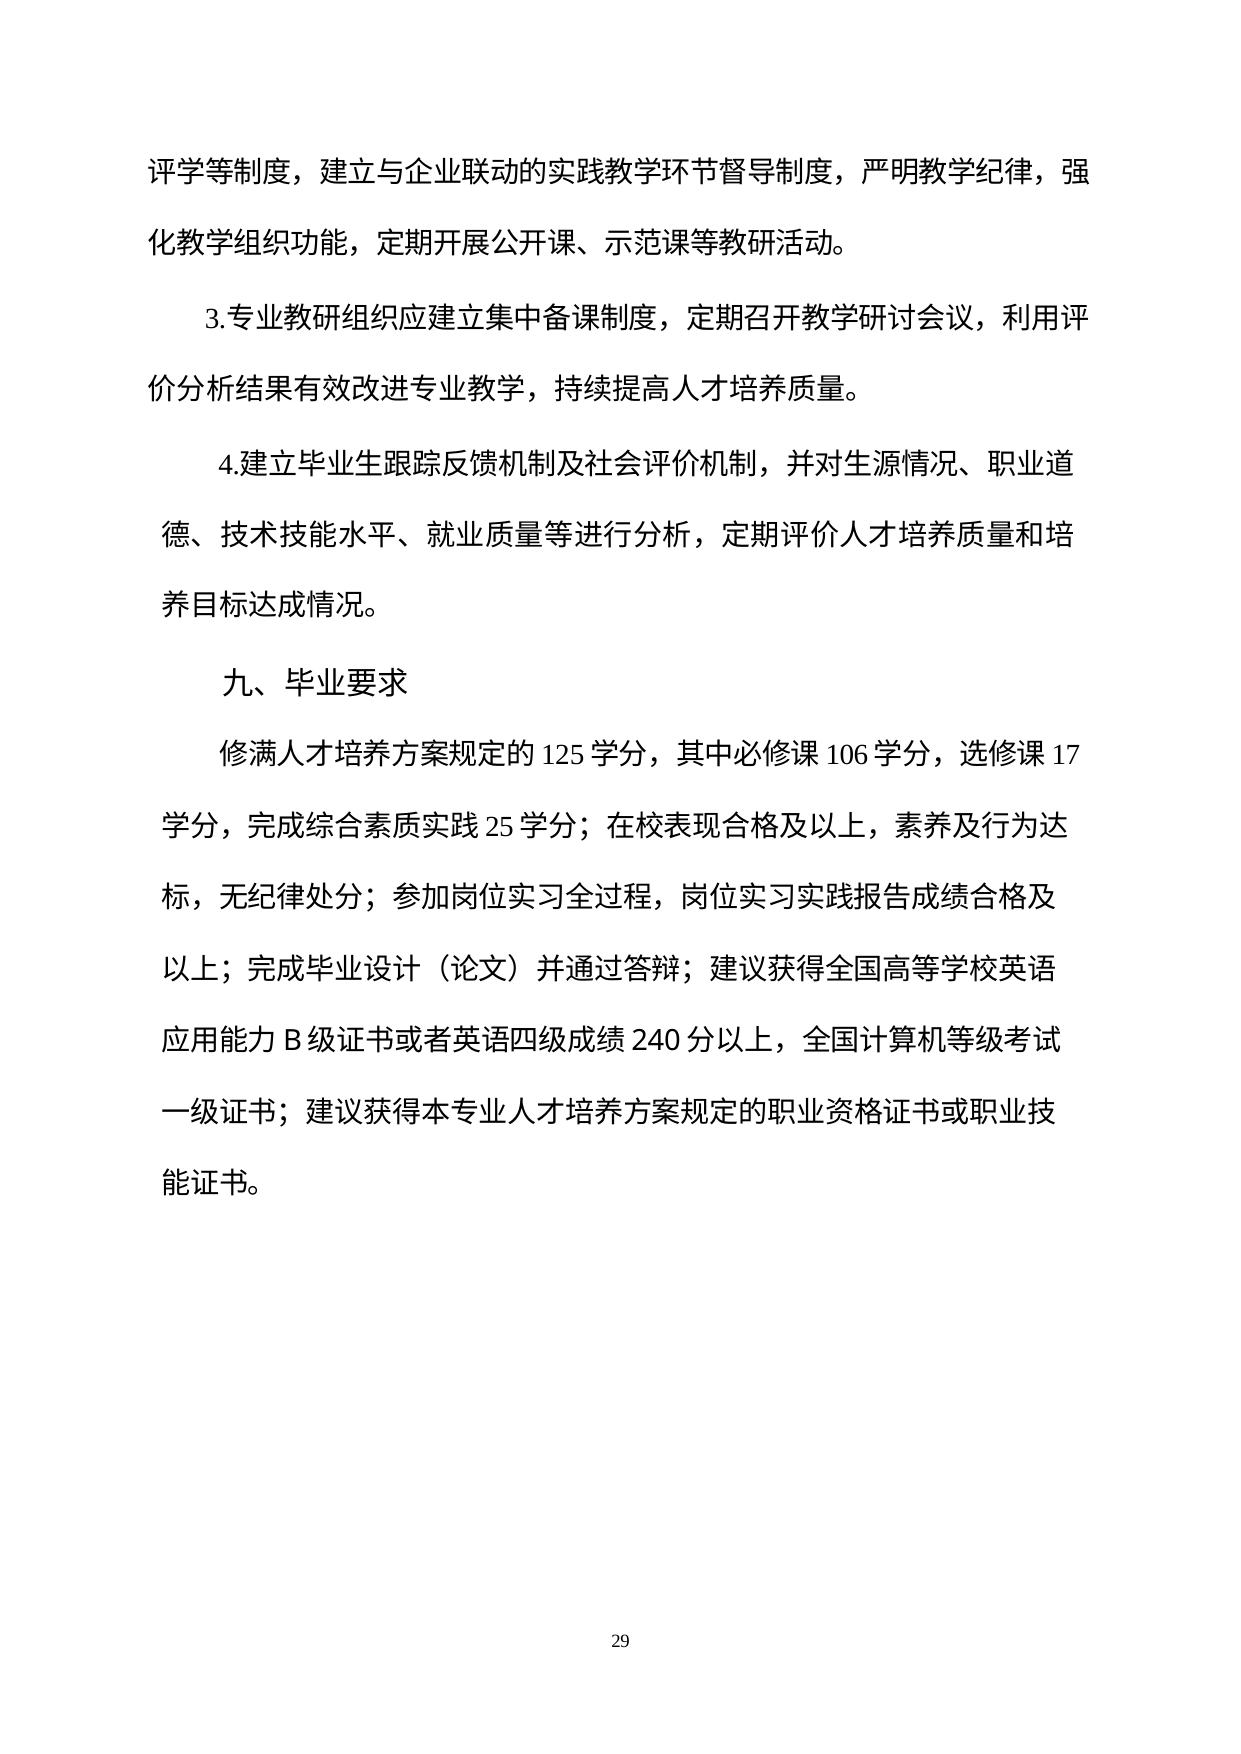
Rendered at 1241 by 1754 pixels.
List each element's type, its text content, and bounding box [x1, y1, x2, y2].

text 九、毕业要求 [222, 661, 1092, 702]
text 4.建立毕业生跟踪反馈机制及社会评价机制，并对生源情况、职业道德、技术技能水平、就业质量等进行分析，定期评价人才培养质量和培养目标达成情况。 [161, 441, 1081, 624]
text 3.专业教研组织应建立集中备课制度，定期召开教学研讨会议，利用评价分析结果有效改进专业教学，持续提高人才培养质量。 [148, 295, 1092, 408]
text 修满人才培养方案规定的125学分，其中必修课106学分，选修课17学分，完成综合素质实践25学分；在校表现合格及以上，素养及行为达标，无纪律处分；参加岗位实习全过程，岗位实习实践报告成绩合格及以上；完成毕业设计（论文）并通过答辩；建议获得全国高等学校英语应用能力B级证书或者英语四级成绩240分以上，全国计算机等级考试一级证书；建议获得本专业人才培养方案规定的职业资格证书或职业技能证书。 [161, 731, 1081, 1202]
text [148, 149, 1092, 262]
